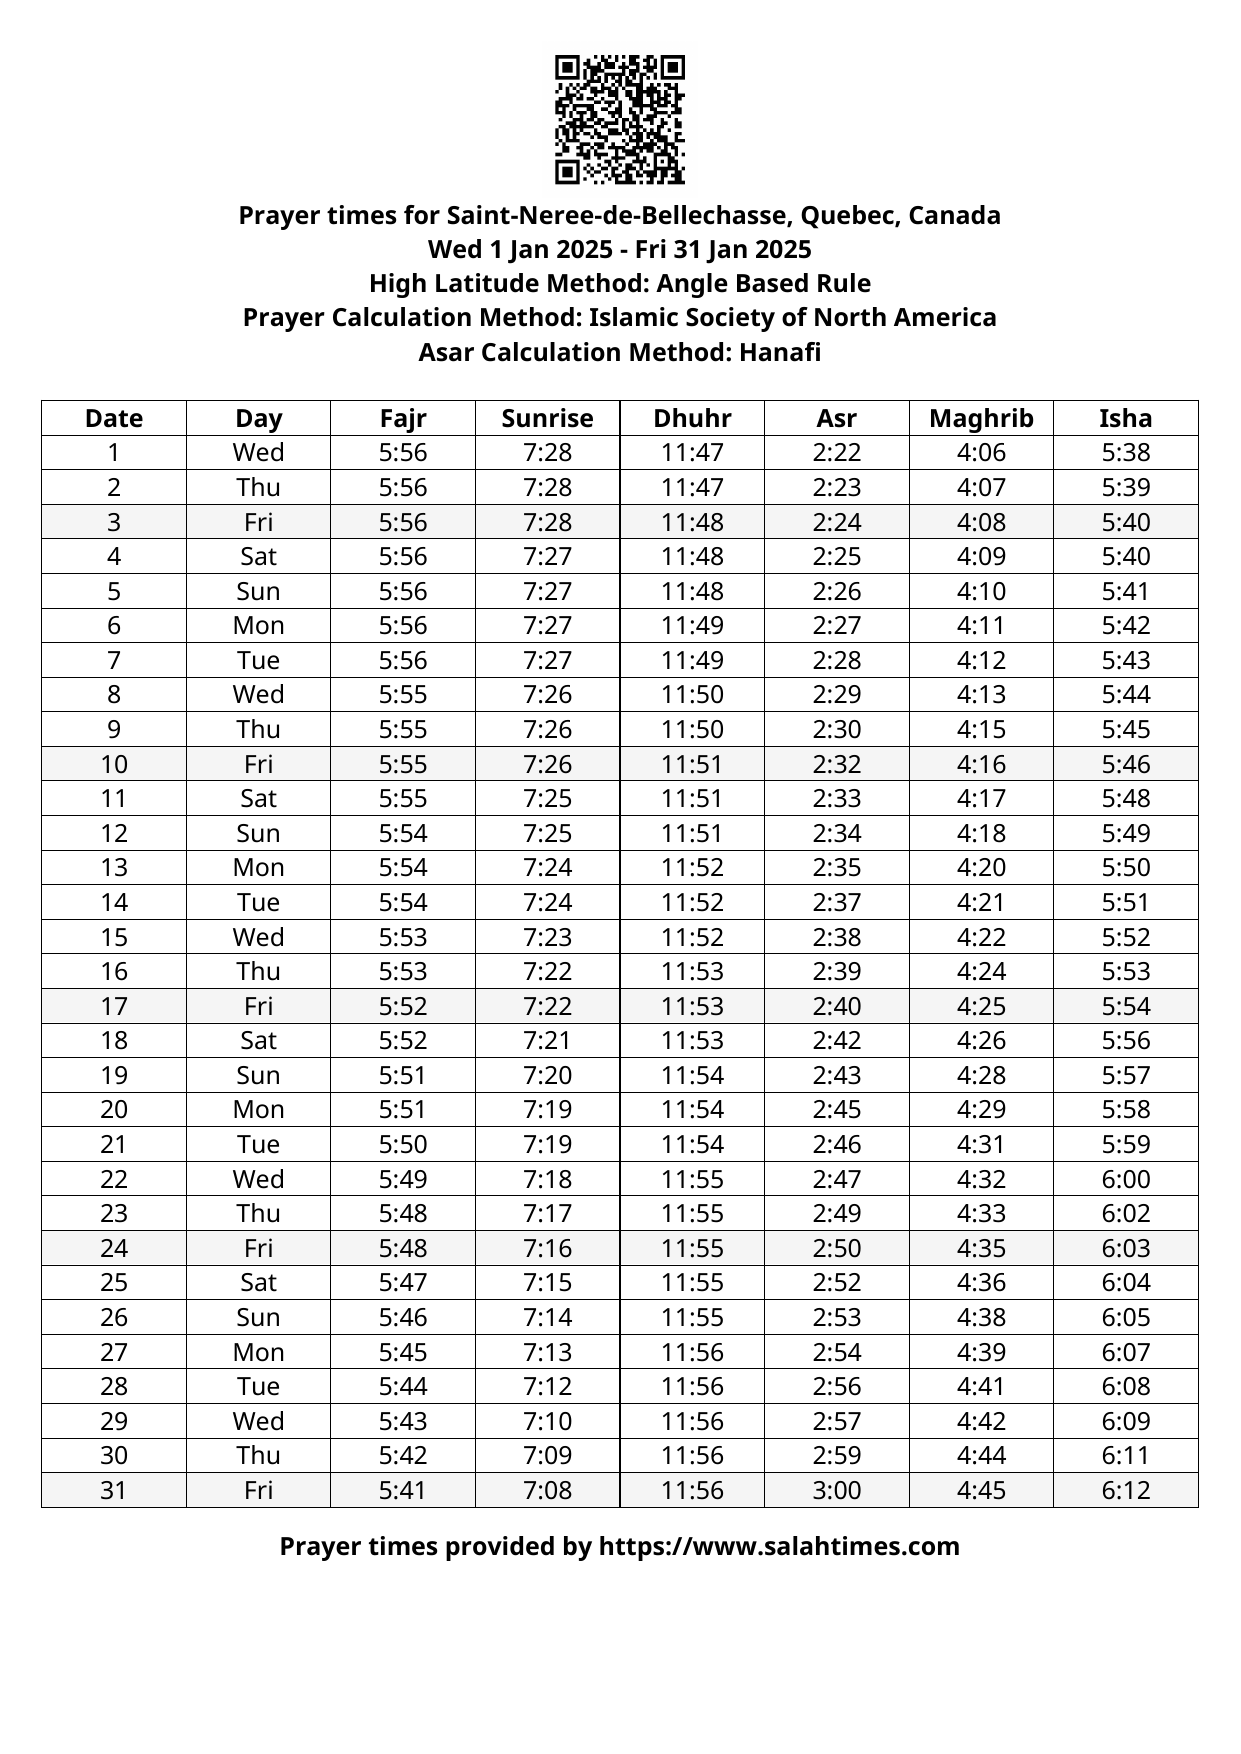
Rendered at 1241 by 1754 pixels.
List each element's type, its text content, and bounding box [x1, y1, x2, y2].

text Prayer times for Saint-Neree-de-Bellechasse, Quebec, Canada [42, 198, 1198, 232]
table_cell 11:55 [621, 1162, 764, 1195]
table_cell 11:56 [621, 1404, 764, 1437]
table_cell 2:34 [765, 816, 909, 849]
table_cell 5:53 [1054, 954, 1198, 988]
table_cell 4:32 [910, 1162, 1053, 1195]
table_cell 4:20 [910, 851, 1053, 884]
table_cell 11:51 [621, 816, 764, 849]
table_cell 11:48 [621, 574, 764, 607]
table_cell 11:50 [621, 678, 764, 711]
table_cell Tue [187, 885, 330, 919]
table_cell 4:06 [910, 436, 1053, 469]
table_cell 11 [42, 781, 186, 815]
table_cell 5:56 [331, 505, 475, 538]
table_cell 5:51 [1054, 885, 1198, 919]
table_cell 5:56 [331, 436, 475, 469]
table_cell 18 [42, 1024, 186, 1057]
table_header Sunrise [476, 401, 619, 434]
table_cell 5:55 [331, 678, 475, 711]
table_cell 22 [42, 1162, 186, 1195]
table_cell Wed [187, 436, 330, 469]
table_cell 5:45 [1054, 712, 1198, 746]
table_cell 3:00 [765, 1473, 909, 1507]
table_cell 4:28 [910, 1058, 1053, 1092]
table_cell 2:22 [765, 436, 909, 469]
table_cell 30 [42, 1439, 186, 1472]
table_cell 4:09 [910, 539, 1053, 573]
table_cell 4:44 [910, 1439, 1053, 1472]
table_cell Sat [187, 539, 330, 573]
table_cell 7:26 [476, 747, 619, 780]
table_cell 5:44 [1054, 678, 1198, 711]
table_cell Tue [187, 1369, 330, 1403]
table_cell 11:54 [621, 1127, 764, 1161]
table_cell 7:28 [476, 505, 619, 538]
table_cell 21 [42, 1127, 186, 1161]
table_cell 6:02 [1054, 1196, 1198, 1230]
table_cell 4:36 [910, 1266, 1053, 1299]
table_cell 2:29 [765, 678, 909, 711]
table_cell 5:57 [1054, 1058, 1198, 1092]
table_cell 7:13 [476, 1335, 619, 1368]
table_cell 5:46 [331, 1300, 475, 1334]
table_cell 5:40 [1054, 505, 1198, 538]
table_cell 5:40 [1054, 539, 1198, 573]
table_cell 2:39 [765, 954, 909, 988]
table_cell 4:29 [910, 1093, 1053, 1126]
table_cell 11:48 [621, 539, 764, 573]
table_cell 7:17 [476, 1196, 619, 1230]
table_cell 11:56 [621, 1439, 764, 1472]
table_cell Tue [187, 1127, 330, 1161]
table_cell Fri [187, 989, 330, 1022]
table_cell 7:22 [476, 989, 619, 1022]
table_cell 5:54 [1054, 989, 1198, 1022]
table_cell 5:42 [331, 1439, 475, 1472]
table_cell 7:10 [476, 1404, 619, 1437]
table_cell Thu [187, 470, 330, 504]
table_cell 7:16 [476, 1231, 619, 1264]
table_cell 5:49 [331, 1162, 475, 1195]
table_cell 2:45 [765, 1093, 909, 1126]
table_cell 5 [42, 574, 186, 607]
table_cell Fri [187, 1231, 330, 1264]
table_cell 11:55 [621, 1300, 764, 1334]
table_cell 6 [42, 609, 186, 642]
table_cell 5:51 [331, 1093, 475, 1126]
table_cell 7:19 [476, 1127, 619, 1161]
table_header Date [42, 401, 186, 434]
table_cell 4:18 [910, 816, 1053, 849]
table_cell 4:45 [910, 1473, 1053, 1507]
table_cell 17 [42, 989, 186, 1022]
table_cell 10 [42, 747, 186, 780]
table_cell 7:21 [476, 1024, 619, 1057]
table_cell 4:25 [910, 989, 1053, 1022]
table_cell 16 [42, 954, 186, 988]
table_cell 11:52 [621, 885, 764, 919]
table_cell 5:43 [331, 1404, 475, 1437]
table_cell 31 [42, 1473, 186, 1507]
table_cell 11:54 [621, 1093, 764, 1126]
table_cell Mon [187, 1335, 330, 1368]
table_cell 5:56 [331, 574, 475, 607]
table_cell 2:25 [765, 539, 909, 573]
table_cell 2:42 [765, 1024, 909, 1057]
table_cell 4:39 [910, 1335, 1053, 1368]
table_cell 11:53 [621, 1024, 764, 1057]
table_cell 2:59 [765, 1439, 909, 1472]
table_cell 11:52 [621, 851, 764, 884]
table_cell 11:47 [621, 436, 764, 469]
table_cell Wed [187, 1162, 330, 1195]
table_cell 19 [42, 1058, 186, 1092]
table_cell 7:15 [476, 1266, 619, 1299]
table_cell Sat [187, 1266, 330, 1299]
table_cell 7:09 [476, 1439, 619, 1472]
table_cell 7:28 [476, 436, 619, 469]
table_cell 4 [42, 539, 186, 573]
table_cell 6:05 [1054, 1300, 1198, 1334]
table_cell 2:46 [765, 1127, 909, 1161]
table_cell 4:07 [910, 470, 1053, 504]
table_cell 3 [42, 505, 186, 538]
table_cell 2:32 [765, 747, 909, 780]
table_cell 2:27 [765, 609, 909, 642]
table_header Day [187, 401, 330, 434]
table_cell 6:08 [1054, 1369, 1198, 1403]
table_cell 11:55 [621, 1196, 764, 1230]
table_cell Fri [187, 505, 330, 538]
table_cell 1 [42, 436, 186, 469]
text Prayer times provided by https://www.salahtimes.com [42, 1528, 1198, 1563]
table_cell Wed [187, 1404, 330, 1437]
table_cell 11:53 [621, 954, 764, 988]
table_cell 27 [42, 1335, 186, 1368]
table_cell 5:56 [331, 609, 475, 642]
table_cell 15 [42, 920, 186, 953]
table_cell 5:58 [1054, 1093, 1198, 1126]
table_cell 4:31 [910, 1127, 1053, 1161]
table_cell 2:28 [765, 643, 909, 677]
table_cell 7:27 [476, 574, 619, 607]
table_cell 4:41 [910, 1369, 1053, 1403]
table_cell 4:15 [910, 712, 1053, 746]
table_cell 5:50 [331, 1127, 475, 1161]
table_cell 5:53 [331, 954, 475, 988]
table_cell 5:52 [331, 989, 475, 1022]
table_cell 5:42 [1054, 609, 1198, 642]
table_cell 5:55 [331, 747, 475, 780]
table_cell 7:28 [476, 470, 619, 504]
text High Latitude Method: Angle Based Rule [42, 266, 1198, 300]
table_cell 2:54 [765, 1335, 909, 1368]
table_cell Sun [187, 574, 330, 607]
table_cell 4:16 [910, 747, 1053, 780]
table_cell 5:54 [331, 816, 475, 849]
table_cell Thu [187, 1439, 330, 1472]
table_cell Sat [187, 781, 330, 815]
table_cell 6:07 [1054, 1335, 1198, 1368]
table_cell 5:56 [1054, 1024, 1198, 1057]
table_cell 28 [42, 1369, 186, 1403]
table_cell 5:54 [331, 851, 475, 884]
table_cell 5:48 [1054, 781, 1198, 815]
table_cell 2:24 [765, 505, 909, 538]
table_cell 2:47 [765, 1162, 909, 1195]
table_cell Sun [187, 816, 330, 849]
table_cell 7:25 [476, 816, 619, 849]
table_cell 11:52 [621, 920, 764, 953]
table_cell 5:51 [331, 1058, 475, 1092]
table_cell 11:56 [621, 1335, 764, 1368]
table_cell 5:41 [331, 1473, 475, 1507]
table_cell 11:49 [621, 609, 764, 642]
table_cell 6:12 [1054, 1473, 1198, 1507]
table_cell 4:33 [910, 1196, 1053, 1230]
table_cell 5:47 [331, 1266, 475, 1299]
table_cell 7:22 [476, 954, 619, 988]
table_cell Mon [187, 609, 330, 642]
table_cell 2:43 [765, 1058, 909, 1092]
table_cell 20 [42, 1093, 186, 1126]
table_cell Fri [187, 1473, 330, 1507]
table_cell 2:52 [765, 1266, 909, 1299]
table_cell 2:53 [765, 1300, 909, 1334]
table_cell 11:53 [621, 989, 764, 1022]
table_cell 4:42 [910, 1404, 1053, 1437]
table_cell 5:50 [1054, 851, 1198, 884]
table_cell 9 [42, 712, 186, 746]
picture [542, 41, 699, 198]
table_cell 7:26 [476, 678, 619, 711]
table_cell 2:37 [765, 885, 909, 919]
table_cell 5:53 [331, 920, 475, 953]
table_cell 11:47 [621, 470, 764, 504]
table_cell 5:48 [331, 1231, 475, 1264]
table_cell Mon [187, 851, 330, 884]
table_header Asr [765, 401, 909, 434]
table_cell 2:38 [765, 920, 909, 953]
table_cell 4:10 [910, 574, 1053, 607]
table_cell 5:48 [331, 1196, 475, 1230]
table_cell 5:59 [1054, 1127, 1198, 1161]
table_cell Tue [187, 643, 330, 677]
table_cell Thu [187, 712, 330, 746]
table_cell Sun [187, 1300, 330, 1334]
table_cell 7:27 [476, 609, 619, 642]
table_cell 7:23 [476, 920, 619, 953]
table_cell 11:55 [621, 1266, 764, 1299]
table_cell 5:55 [331, 712, 475, 746]
table_cell 11:55 [621, 1231, 764, 1264]
table_cell 12 [42, 816, 186, 849]
table_cell 4:38 [910, 1300, 1053, 1334]
table_cell 5:54 [331, 885, 475, 919]
table_cell 2:40 [765, 989, 909, 1022]
table_cell 5:46 [1054, 747, 1198, 780]
table_cell 2:56 [765, 1369, 909, 1403]
table_cell 2:49 [765, 1196, 909, 1230]
table_cell 11:50 [621, 712, 764, 746]
table_cell 7 [42, 643, 186, 677]
table_cell 5:49 [1054, 816, 1198, 849]
table_cell 4:35 [910, 1231, 1053, 1264]
table_cell 2:30 [765, 712, 909, 746]
table_cell 7:18 [476, 1162, 619, 1195]
table_cell 29 [42, 1404, 186, 1437]
table_cell 4:26 [910, 1024, 1053, 1057]
table_cell 6:00 [1054, 1162, 1198, 1195]
table_cell 7:19 [476, 1093, 619, 1126]
table_cell 4:13 [910, 678, 1053, 711]
table_cell 25 [42, 1266, 186, 1299]
table_cell 4:12 [910, 643, 1053, 677]
table_cell 4:17 [910, 781, 1053, 815]
table_cell 11:48 [621, 505, 764, 538]
table_cell Thu [187, 954, 330, 988]
table_cell 6:11 [1054, 1439, 1198, 1472]
table_cell 11:51 [621, 781, 764, 815]
table_cell 5:38 [1054, 436, 1198, 469]
table_cell 5:56 [331, 470, 475, 504]
table_cell 5:52 [1054, 920, 1198, 953]
table_cell 2:23 [765, 470, 909, 504]
table_header Isha [1054, 401, 1198, 434]
table_cell 6:03 [1054, 1231, 1198, 1264]
table_header Fajr [331, 401, 475, 434]
table_cell Sat [187, 1024, 330, 1057]
table_cell 7:12 [476, 1369, 619, 1403]
table_cell Wed [187, 678, 330, 711]
table_cell Wed [187, 920, 330, 953]
table_cell 6:09 [1054, 1404, 1198, 1437]
table_cell 13 [42, 851, 186, 884]
table_cell 11:56 [621, 1369, 764, 1403]
table_cell 4:22 [910, 920, 1053, 953]
table_cell 2:33 [765, 781, 909, 815]
table_cell Mon [187, 1093, 330, 1126]
table_cell 7:27 [476, 539, 619, 573]
table_cell 5:41 [1054, 574, 1198, 607]
table_cell 11:56 [621, 1473, 764, 1507]
table_cell 5:55 [331, 781, 475, 815]
table_cell 2:26 [765, 574, 909, 607]
table_cell 2 [42, 470, 186, 504]
table_cell 5:44 [331, 1369, 475, 1403]
table_cell 6:04 [1054, 1266, 1198, 1299]
table_cell 5:39 [1054, 470, 1198, 504]
table_cell 24 [42, 1231, 186, 1264]
table_cell Fri [187, 747, 330, 780]
table_cell 11:51 [621, 747, 764, 780]
table_cell 7:14 [476, 1300, 619, 1334]
table_cell 7:27 [476, 643, 619, 677]
table_cell 7:25 [476, 781, 619, 815]
table_cell 7:20 [476, 1058, 619, 1092]
table_cell 11:49 [621, 643, 764, 677]
table_cell 11:54 [621, 1058, 764, 1092]
table_cell 26 [42, 1300, 186, 1334]
text Wed 1 Jan 2025 - Fri 31 Jan 2025 [42, 232, 1198, 266]
table_cell 2:50 [765, 1231, 909, 1264]
table_cell 2:57 [765, 1404, 909, 1437]
table_cell 5:45 [331, 1335, 475, 1368]
table_cell 14 [42, 885, 186, 919]
table_cell 7:08 [476, 1473, 619, 1507]
table_cell Sun [187, 1058, 330, 1092]
text Asar Calculation Method: Hanafi [42, 334, 1198, 368]
table_cell 4:11 [910, 609, 1053, 642]
table_cell 23 [42, 1196, 186, 1230]
table_header Maghrib [910, 401, 1053, 434]
table_cell 4:08 [910, 505, 1053, 538]
table_cell 5:56 [331, 539, 475, 573]
table_cell 7:26 [476, 712, 619, 746]
text Prayer Calculation Method: Islamic Society of North America [42, 300, 1198, 334]
table_cell Thu [187, 1196, 330, 1230]
table_header Dhuhr [621, 401, 764, 434]
table_cell 5:56 [331, 643, 475, 677]
table_cell 8 [42, 678, 186, 711]
table_cell 4:21 [910, 885, 1053, 919]
table_cell 7:24 [476, 885, 619, 919]
table_cell 2:35 [765, 851, 909, 884]
table_cell 5:52 [331, 1024, 475, 1057]
table_cell 4:24 [910, 954, 1053, 988]
table_cell 5:43 [1054, 643, 1198, 677]
table_cell 7:24 [476, 851, 619, 884]
